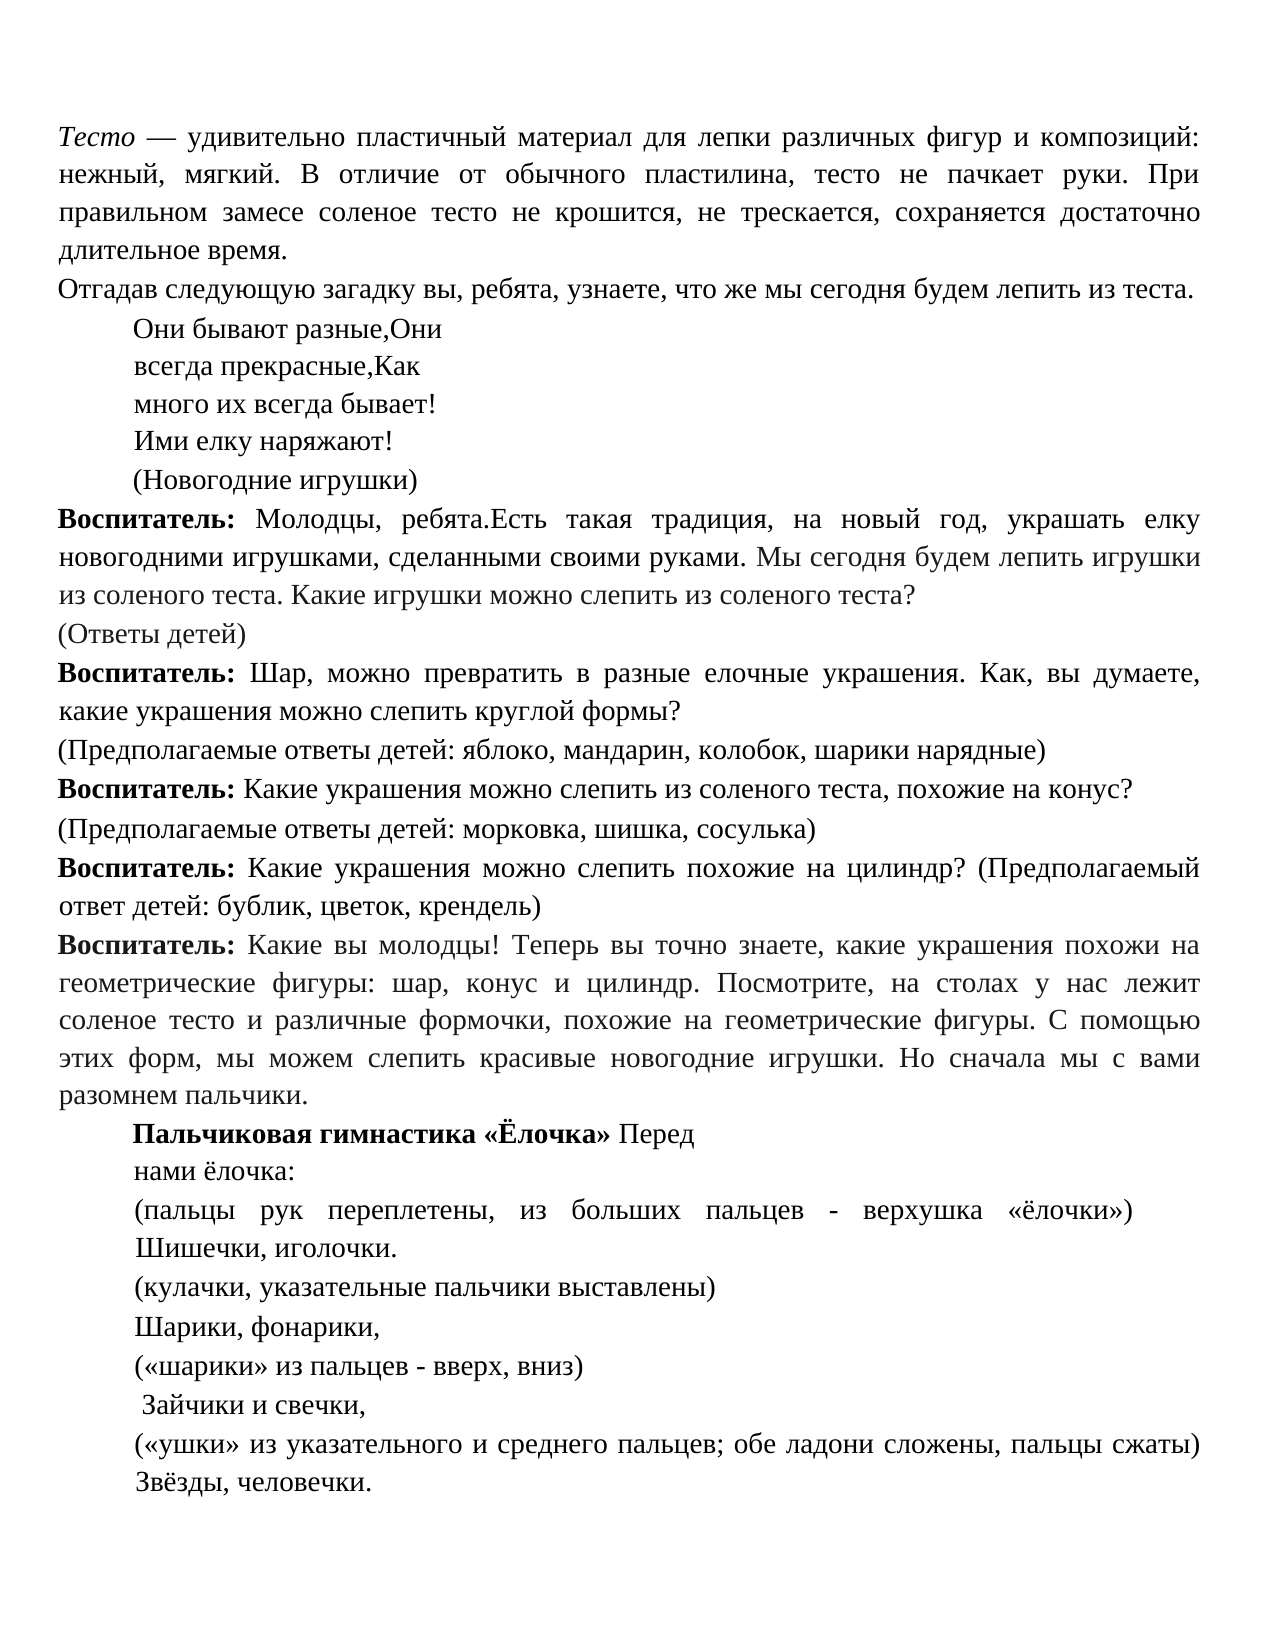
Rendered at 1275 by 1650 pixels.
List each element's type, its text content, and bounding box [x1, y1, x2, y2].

text («ушки» из указательного и среднего пальцев; обе ладони сложены, пальцы сжаты) Звёзды, человечки. [134, 1426, 1201, 1498]
text (Предполагаемые ответы детей: яблоко, мандарин, колобок, шарики нарядные) [57, 732, 1201, 766]
text Пальчиковая гимнастика «Ёлочка» Перед нами ёлочка: [132, 1116, 696, 1187]
text («шарики» из пальцев - вверх, вниз) [134, 1348, 1201, 1381]
text Они бывают разные,Они всегда прекрасные,Как много их всегда бывает!Ими елку наряжают! [133, 311, 491, 457]
text (Ответы детей) [57, 616, 1202, 650]
text (Новогодние игрушки) [133, 462, 1201, 496]
text Воспитатель: Какие вы молодцы! Теперь вы точно знаете, какие украшения похожи на геометрические фигуры: шар, конус и цилиндр. Посмотрите, на столах у нас лежит соленое тесто и различные формочки, похожие на геометрические фигуры. С помощью этих форм, мы можем слепить красивые новогодние игрушки. Но сначала мы с вами разомнем пальчики. [57, 927, 1202, 1111]
text Зайчики и свечки, [134, 1387, 1201, 1421]
text Воспитатель: Какие украшения можно слепить похожие на цилиндр? (Предполагаемый ответ детей: бублик, цветок, крендель) [57, 850, 1201, 922]
text Отгадав следующую загадку вы, ребята, узнаете, что же мы сегодня будем лепить из теста. [57, 271, 1201, 305]
text Воспитатель: Шар, можно превратить в разные елочные украшения. Как, вы думаете, какие украшения можно слепить круглой формы? [57, 655, 1201, 727]
text Шарики, фонарики, [134, 1309, 1201, 1342]
text (пальцы рук переплетены, из больших пальцев - верхушка «ёлочки») Шишечки, иголочки. [134, 1192, 1134, 1264]
text Тесто — удивительно пластичный материал для лепки различных фигур и композиций: нежный, мягкий. В отличие от обычного пластилина, тесто не пачкает руки. При правильном замесе соленое тесто не крошится, не трескается, сохраняется достаточно длительное время. [57, 119, 1201, 266]
text Воспитатель: Какие украшения можно слепить из соленого теста, похожие на конус? [57, 772, 1201, 805]
text (Предполагаемые ответы детей: морковка, шишка, сосулька) [57, 811, 1201, 844]
text Воспитатель: Молодцы, ребята.Есть такая традиция, на новый год, украшать елку новогодними игрушками, сделанными своими руками. Мы сегодня будем лепить игрушки из соленого теста. Какие игрушки можно слепить из соленого теста? [57, 501, 1201, 611]
text (кулачки, указательные пальчики выставлены) [134, 1269, 1201, 1303]
